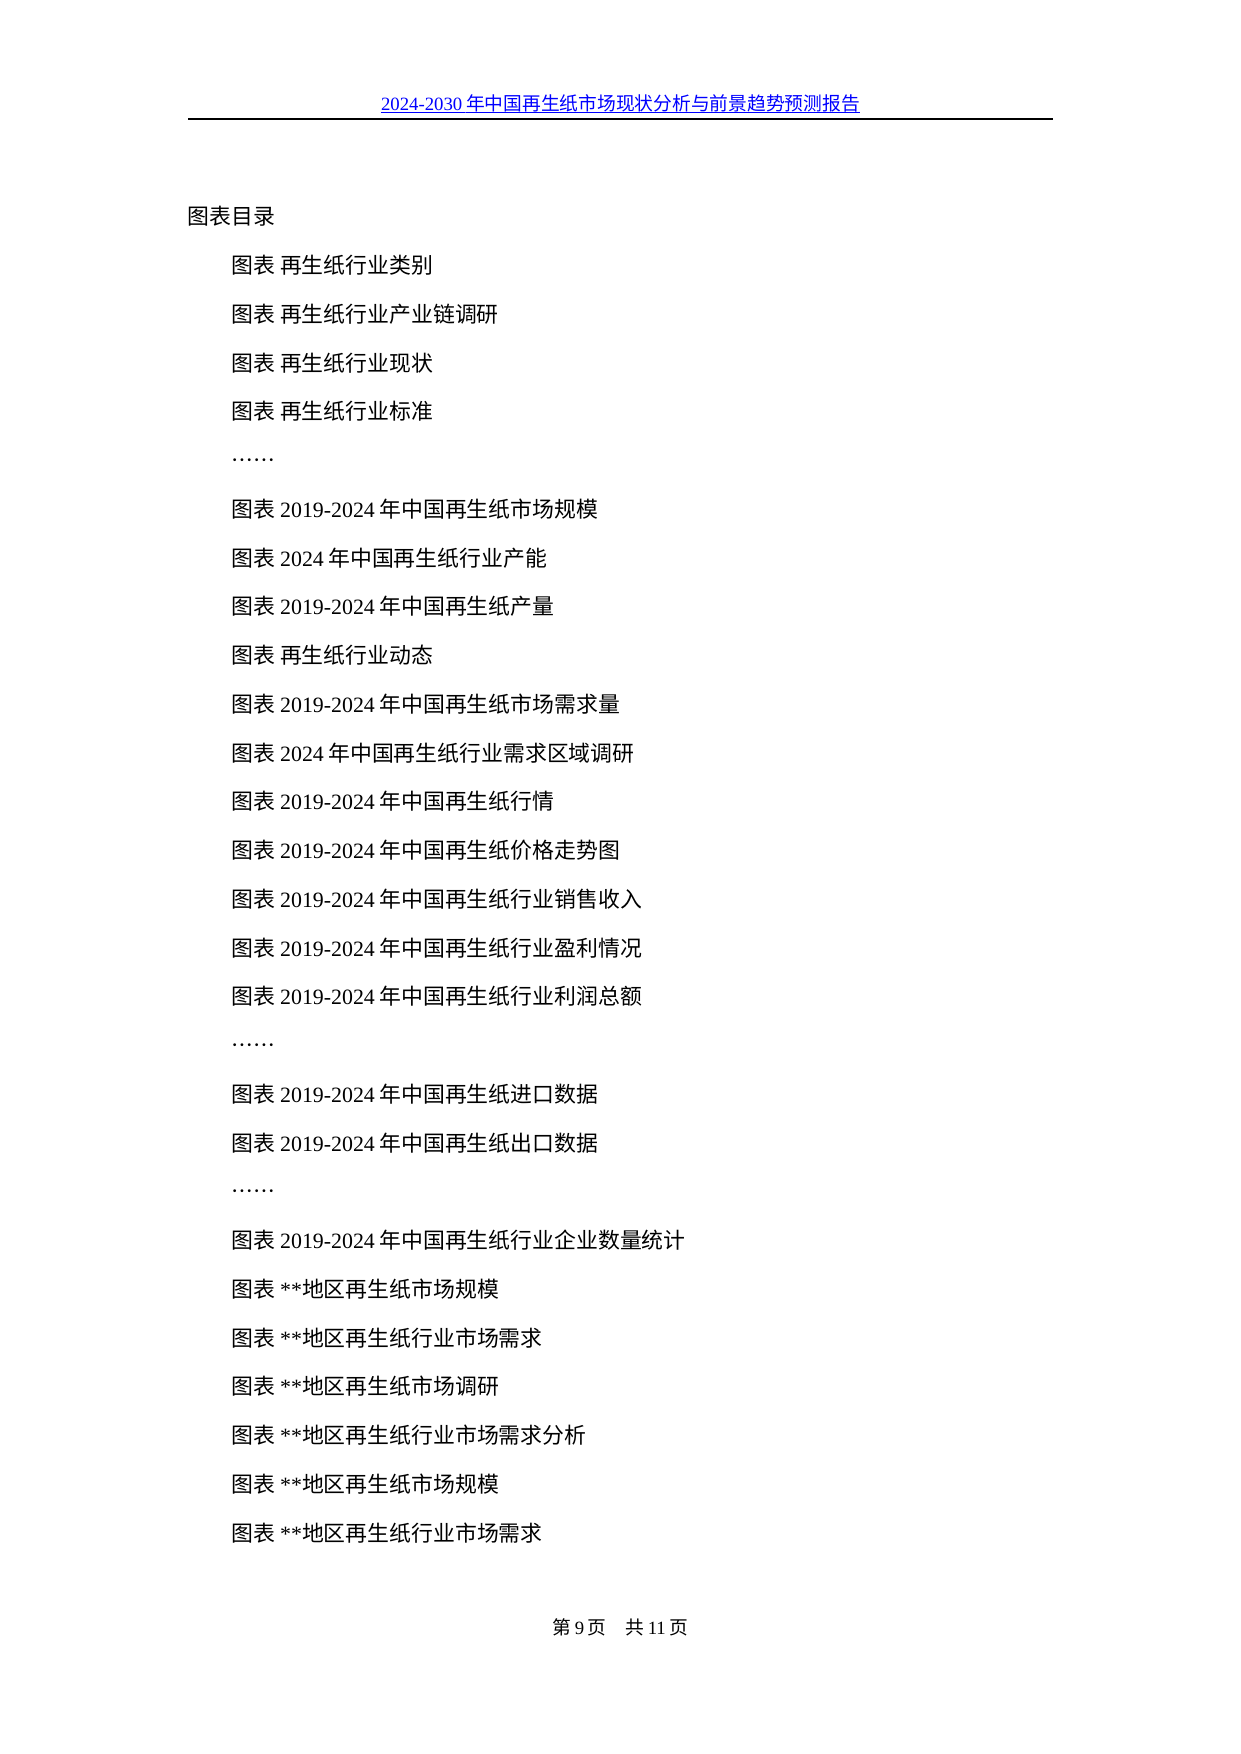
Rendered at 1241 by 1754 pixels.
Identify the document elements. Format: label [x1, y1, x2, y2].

text [187, 150, 1053, 1548]
